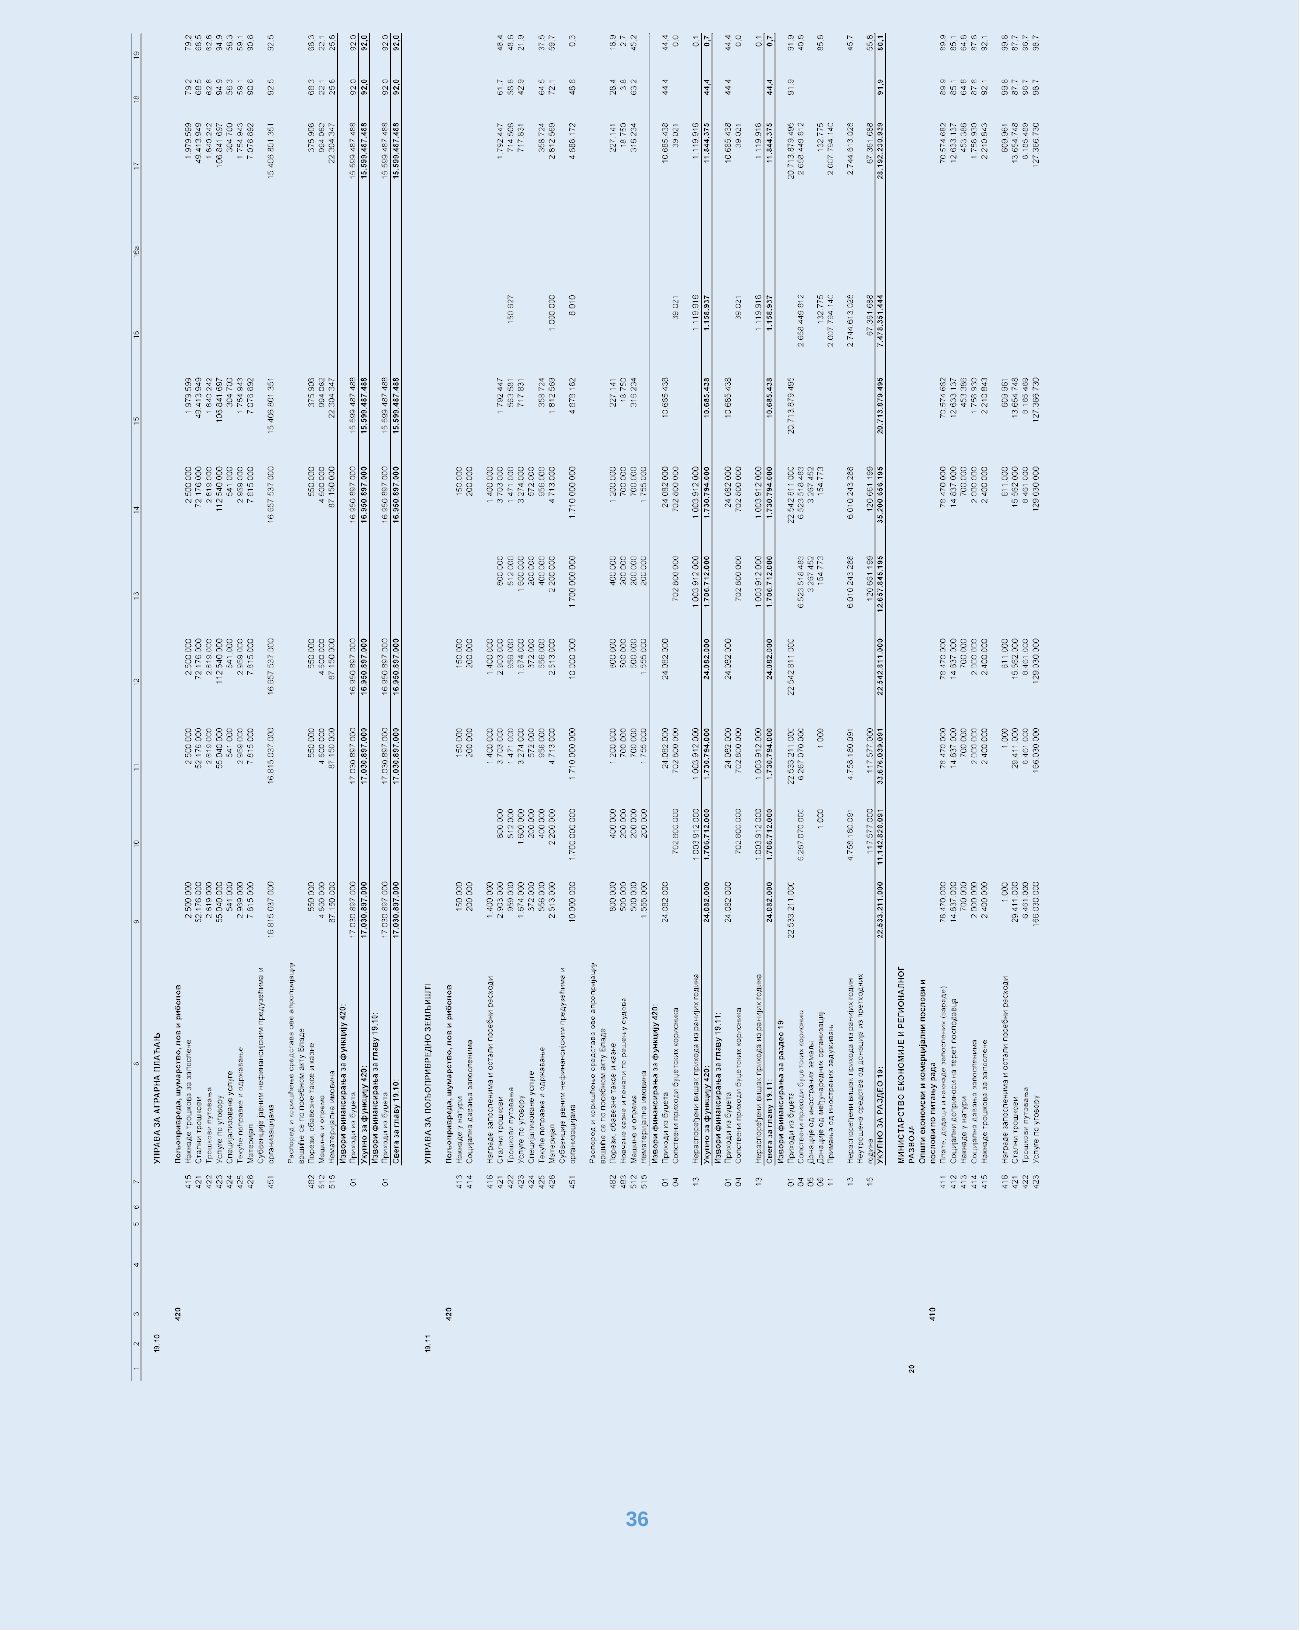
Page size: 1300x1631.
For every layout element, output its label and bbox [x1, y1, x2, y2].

picture [131, 33, 1040, 1381]
